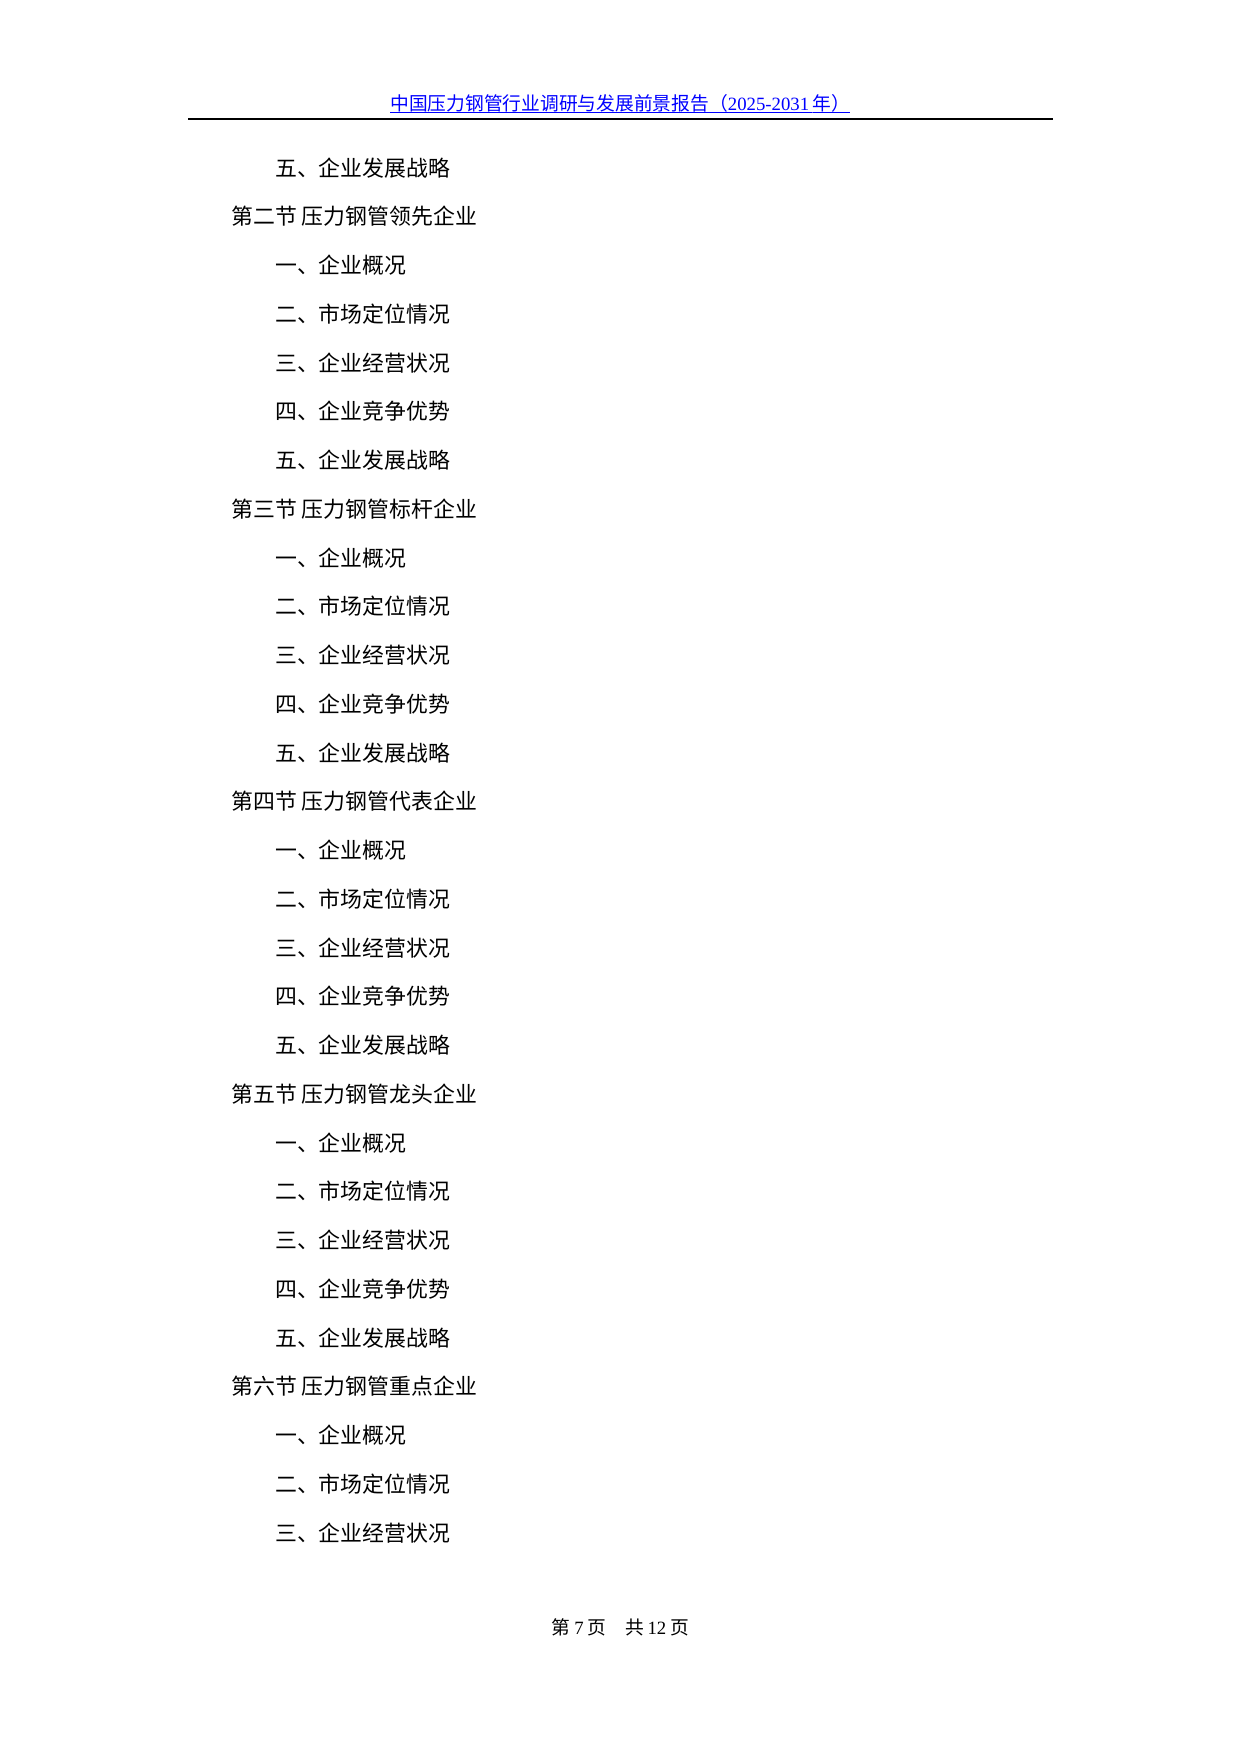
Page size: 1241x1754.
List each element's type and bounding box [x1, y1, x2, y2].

text [187, 150, 1053, 1548]
